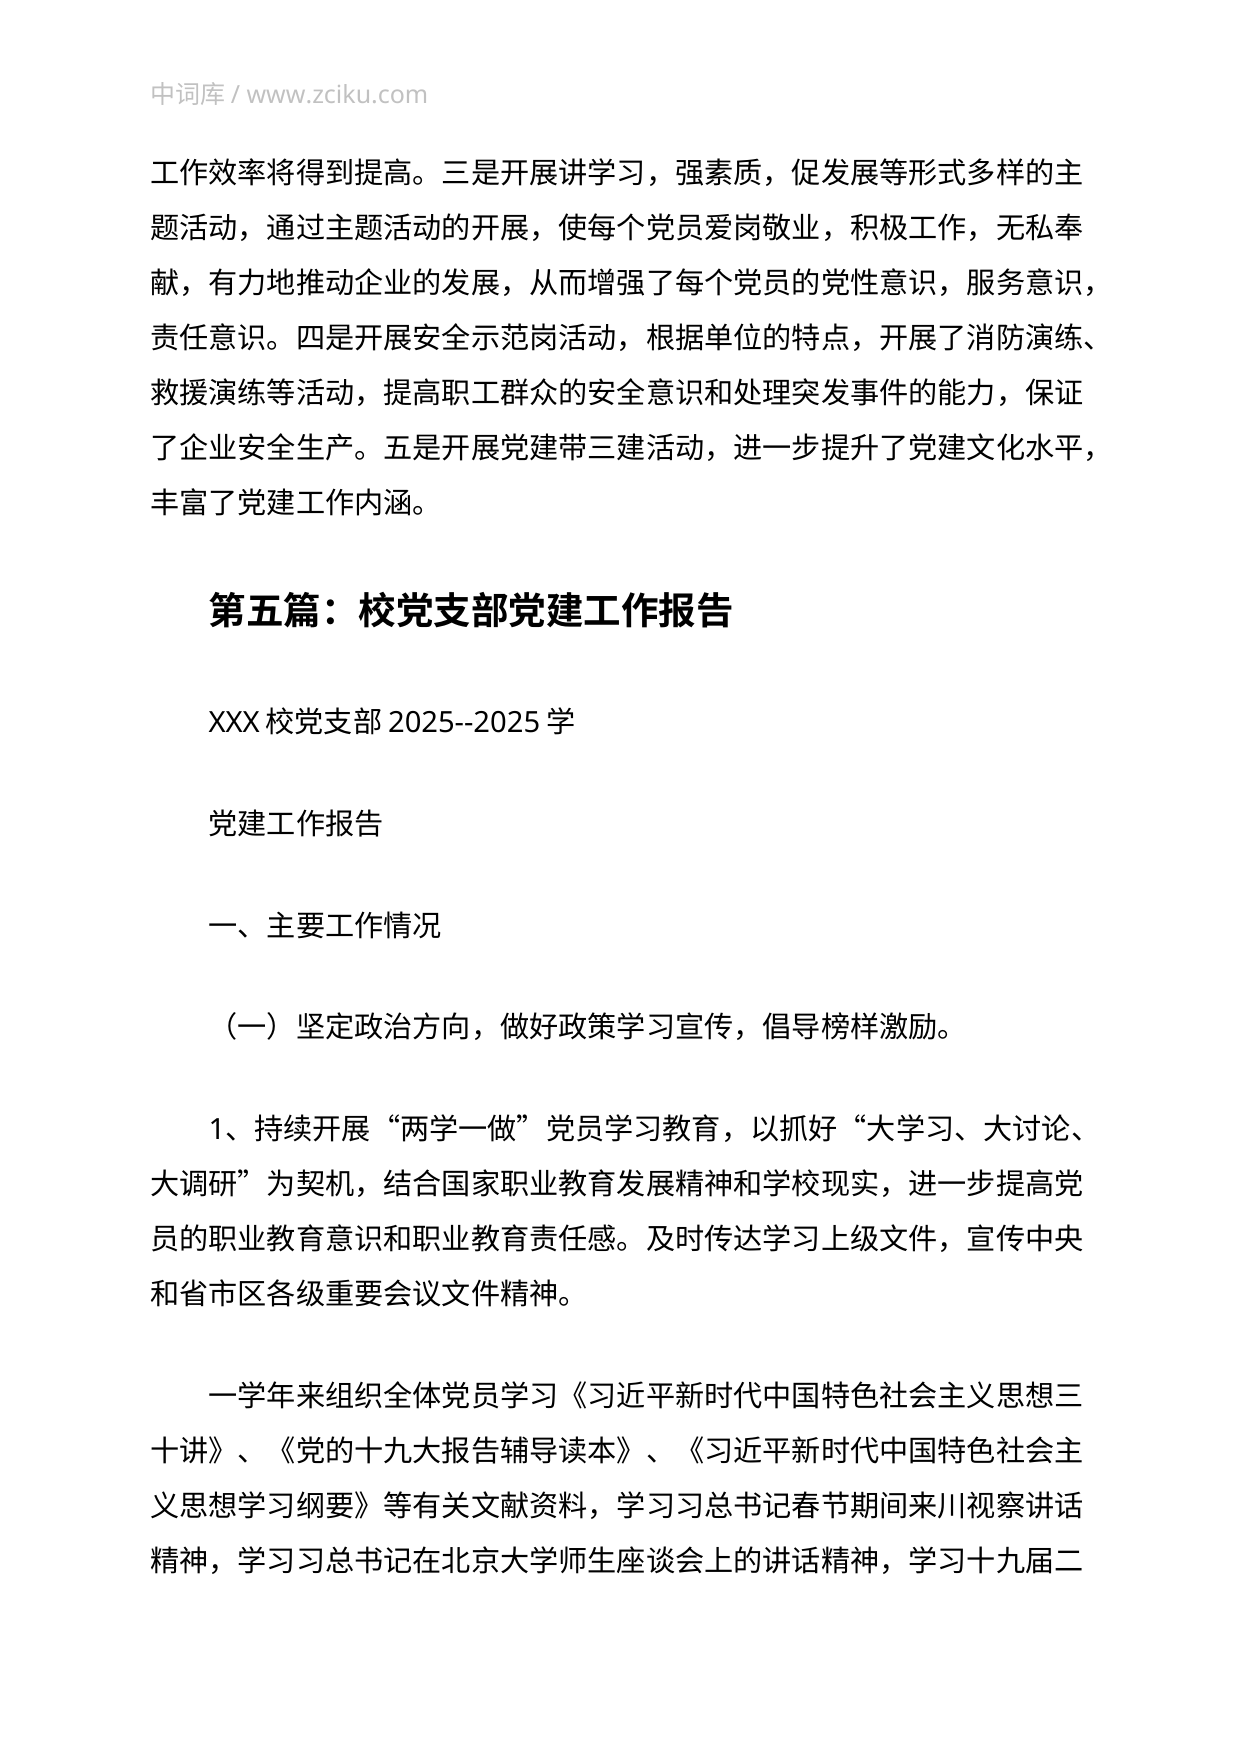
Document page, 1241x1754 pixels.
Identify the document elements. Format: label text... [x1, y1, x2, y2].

text 一、主要工作情况 [150, 902, 1090, 944]
text （一）坚定政治方向，做好政策学习宣传，倡导榜样激励。 [150, 1004, 1090, 1046]
text 第五篇：校党支部党建工作报告 [150, 581, 1090, 635]
text XXX校党支部2025--2025学 [150, 698, 1090, 741]
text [150, 1372, 1090, 1579]
text 党建工作报告 [150, 801, 1090, 843]
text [150, 150, 1090, 522]
text 1、持续开展“两学一做”党员学习教育，以抓好“大学习、大讨论、大调研”为契机，结合国家职业教育发展精神和学校现实，进一步提高党员的职业教育意识和职业教育责任感。及时传达学习上级文件，宣传中央和省市区各级重要会议文件精神。 [150, 1106, 1090, 1313]
